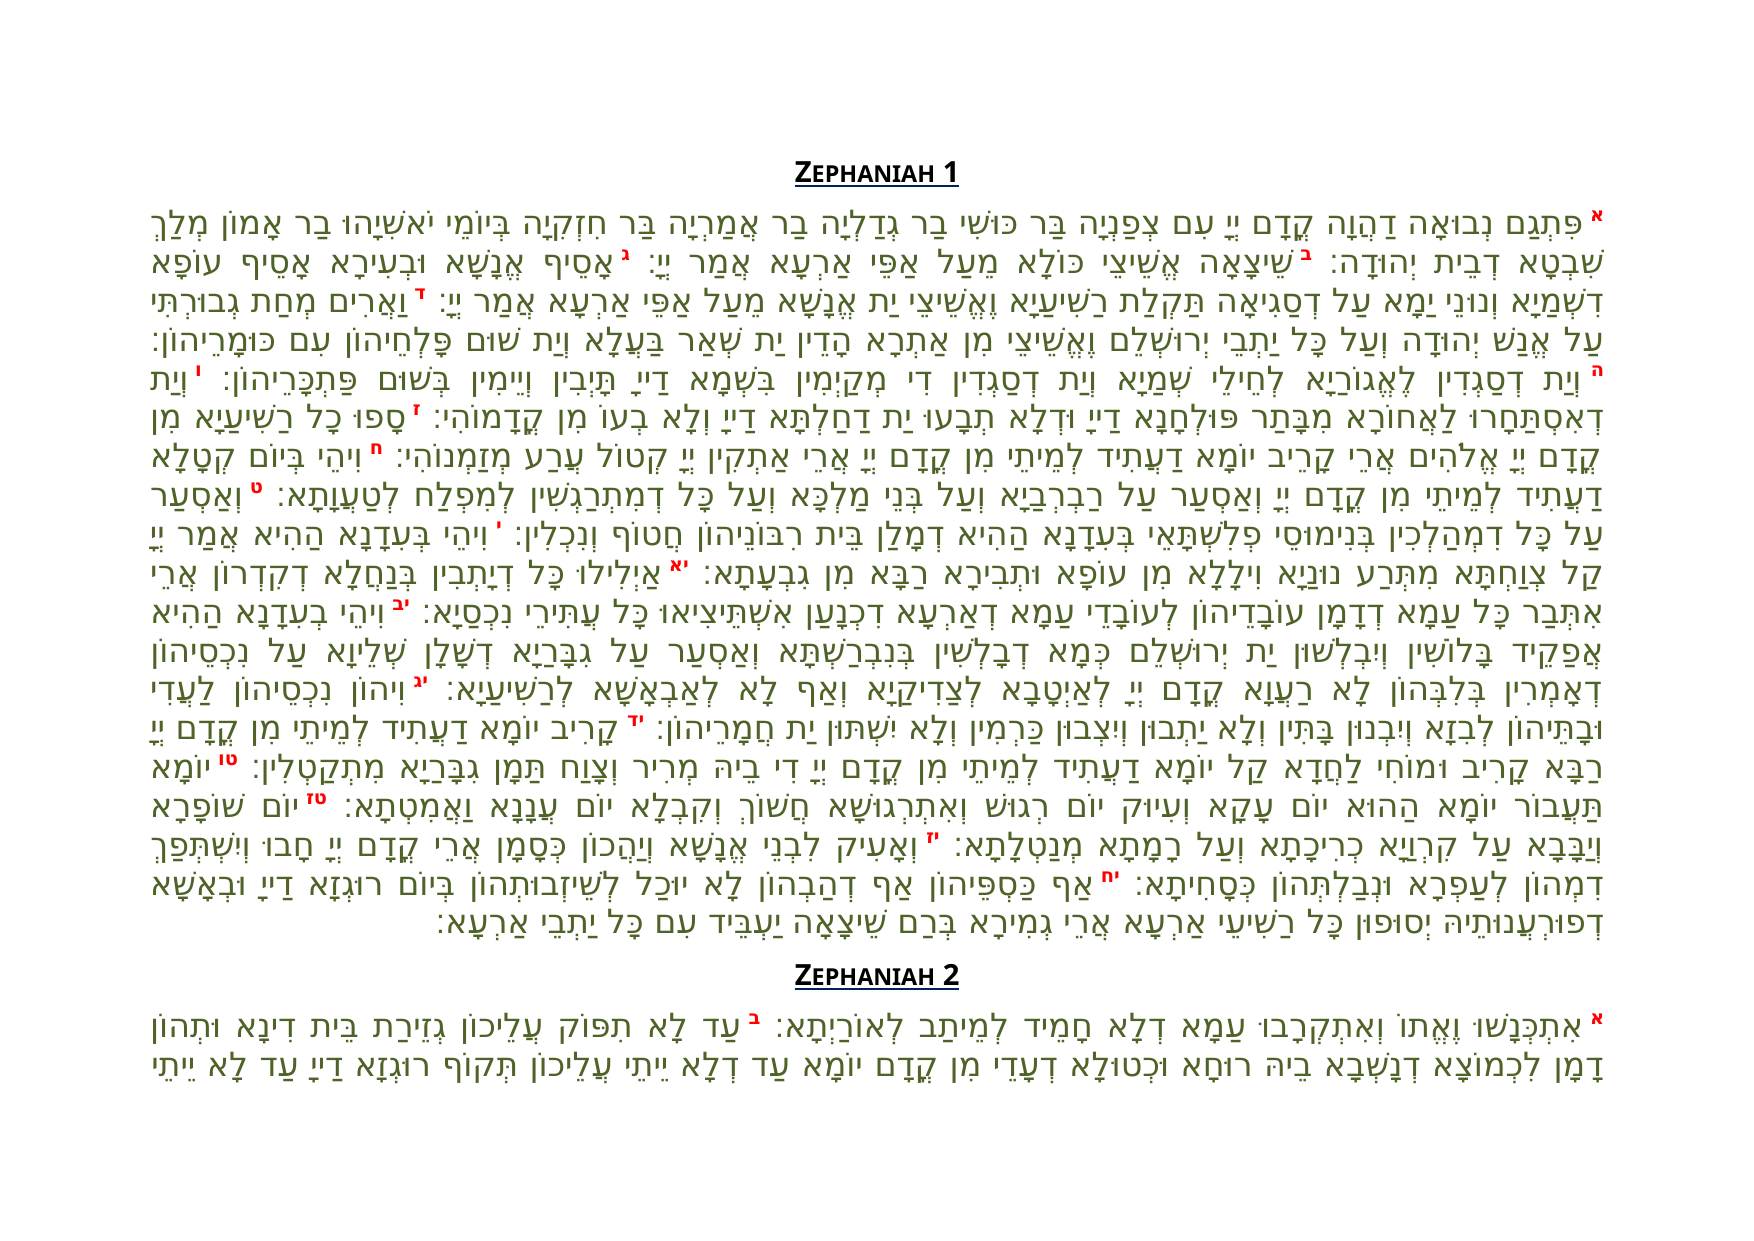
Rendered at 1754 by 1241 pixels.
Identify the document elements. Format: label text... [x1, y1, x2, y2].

text Zephaniah 2 [150, 954, 1604, 994]
text Zephaniah 1 [150, 151, 1604, 191]
text א פִּתְגַם נְבוּאָה דַהֲוָה קֳדָם יְיָ עִם צְפַנְיָה בַּר כּוּשִׁי בַר גְדַלְיָה בַר אֲמַרְיָה בַּר חִזְקִיָה בְּיוֹמֵי יֹאשִׁיָהוּ בַר אָמוֹן מְלַךְ שִׁבְטָא דְבֵית יְהוּדָה׃ ב שֵׁיצָאָה אֱשֵׁיצֵי כּוֹלָא מֵעַל אַפֵּי אַרְעָא אֲמַר יְיָ׃ ג אָסֵיף אֱנָשָׁא וּבְעִירָא אָסֵיף עוֹפָא דִשְׁמַיָא וְנוּנֵי יַמָא עַל דְסַגִיאָה תַּקְלַת רַשִׁיעַיָא וֶאֱשֵׁיצֵי יַת אֱנָשָׁא מֵעַל אַפֵּי אַרְעָא אֲמַר יְיָ׃ ד וַאֲרִים מְחַת גְבוּרְתִּי עַל אֱנַשׁ יְהוּדָה וְעַל כָּל יַתְבֵי יְרוּשְׁלֵם וֶאֱשֵׁיצֵי מִן אַתְרָא הָדֵין יַת שְׁאַר בַּעֲלָא וְיַת שׁוּם פָּלְחֵיהוֹן עִם כּוּמָרֵיהוֹן׃ ה וְיַת דְסַגְדִין לֶאֱגוֹרַיָא לְחֵילֵי שְׁמַיָא וְיַת דְסַגְדִין דִי מְקַיְמִין בִּשְׁמָא דַייָ תָּיְבִין וְיֵימִין בְּשׁוּם פַּתְכָּרֵיהוֹן׃ ו וְיַת דְאִסְתַּחָרוּ לַאֲחוֹרָא מִבָּתַר פּוּלְחָנָא דַייָ וּדְלָא תְבָעוּ יַת דַחַלְתָּא דַייָ וְלָא בְעוֹ מִן קֳדָמוֹהִי׃ ז סָפוּ כָל רַשִׁיעַיָא מִן קֳדָם יְיָ אֱלֹהִים אֲרֵי קָרֵיב יוֹמָא דַעֲתִיד לְמֵיתֵי מִן קֳדָם יְיָ אֲרֵי אַתְקִין יְיָ קְטוֹל עֲרַע מְזַמְנוֹהִי׃ ח וִיהֵי בְּיוֹם קְטָלָא דַעֲתִיד לְמֵיתֵי מִן קֳדָם יְיָ וְאַסְעַר עַל רַבְרְבַיָא וְעַל בְּנֵי מַלְכָּא וְעַל כָּל דְמִתְרַגְשִׁין לְמִפְלַח לְטַעֲוָתָא׃ ט וְאַסְעַר עַל כָּל דִמְהַלְכִין בְּנִימוּסֵי פְלִשְׁתָּאֵי בְּעִדָנָא הַהִיא דְמָלַן בֵּית רִבּוֹנֵיהוֹן חֲטוֹף וְנִכְלִין׃ י וִיהֵי בְּעִדָנָא הַהִיא אֲמַר יְיָ קַל צְוַחְתָּא מִתְּרַע נוּנַיָא וִילָלָא מִן עוֹפָא וּתְבִירָא רַבָּא מִן גִבְעָתָא׃ יא אַיְלִילוּ כָּל דְיָתְבִין בְּנַחֲלָא דְקִדְרוֹן אֲרֵי אִתְּבַר כָּל עַמָא דְדָמָן עוֹבָדֵיהוֹן לְעוֹבָדֵי עַמָא דְאַרְעָא דִכְנָעַן אִשְׁתֵּיצִיאוּ כָּל עֲתִּירֵי נִכְסַיָא׃ יב וִיהֵי בְעִדָנָא הַהִיא אֲפַקֵיד בָּלוֹשִׁין וְיִבְלְשׁוּן יַת יְרוּשְׁלֵם כְּמָא דְבָלְשִׁין בְּנִבְרַשְׁתָּא וְאַסְעַר עַל גִבָּרַיָא דְשָׁלָן שְׁלֵיוָא עַל נִכְסֵיהוֹן דְאָמְרִין בְּלִבְּהוֹן לָא רַעֲוָא קֳדָם יְיָ לְאַיְטָבָא לְצַדִיקַיָא וְאַף לָא לְאַבְאָשָׁא לְרַשִׁיעַיָא׃ יג וִיהוֹן נִכְסֵיהוֹן לַעֲדִי וּבָתֵּיהוֹן לְבִזָא וְיִבְנוּן בָּתִּין וְלָא יַתְבוּן וְיִצְבוּן כַּרְמִין וְלָא יִשְׁתּוּן יַת חֲמָרֵיהוֹן׃ יד קָרִיב יוֹמָא דַעֲתִיד לְמֵיתֵי מִן קֳדָם יְיָ רַבָּא קָרִיב וּמוֹחִי לַחֲדָא קַל יוֹמָא דַעֲתִיד לְמֵיתֵי מִן קֳדָם יְיָ דִי בֵיהּ מְרִיר וְצָוַח תַּמָן גִבָּרַיָא מִתְקַטְלִין׃ טו יוֹמָא תַּעֲבוֹר יוֹמָא הַהוּא יוֹם עָקָא וְעִיוּק יוֹם רְגוּשׁ וְאִתְרְגוּשָׁא חֲשׁוֹךְ וְקִבְלָא יוֹם עֲנָנָא וַאֲמִטְתָא׃ טז יוֹם שׁוֹפָרָא וְיַבָּבָא עַל קִרְוַיָא כְרִיכָתָא וְעַל רָמָתָא מְנַטְלָתָא׃ יז וְאָעִיק לִבְנֵי אֱנָשָׁא וְיַהֲכוֹן כְּסָמָן אֲרֵי קֳדָם יְיָ חָבוּ וְיִשְׁתְּפַךְ דִמְהוֹן לְעַפְרָא וּנְבַלְתְּהוֹן כְּסָחִיתָא׃ יח אַף כַּסְפֵּיהוֹן אַף דְהַבְהוֹן לָא יוּכַל לְשֵׁיזְבוּתְהוֹן בְּיוֹם רוּגְזָא דַייָ וּבְאָשָׁא דְפוּרְעֲנוּתֵיהּ יְסוּפוּן כָּל רַשִׁיעֵי אַרְעָא אֲרֵי גְמִירָא בְּרַם שֵׁיצָאָה יַעְבֵּיד עִם כָּל יַתְבֵי אַרְעָא׃ [150, 204, 1604, 942]
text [150, 1007, 1604, 1084]
